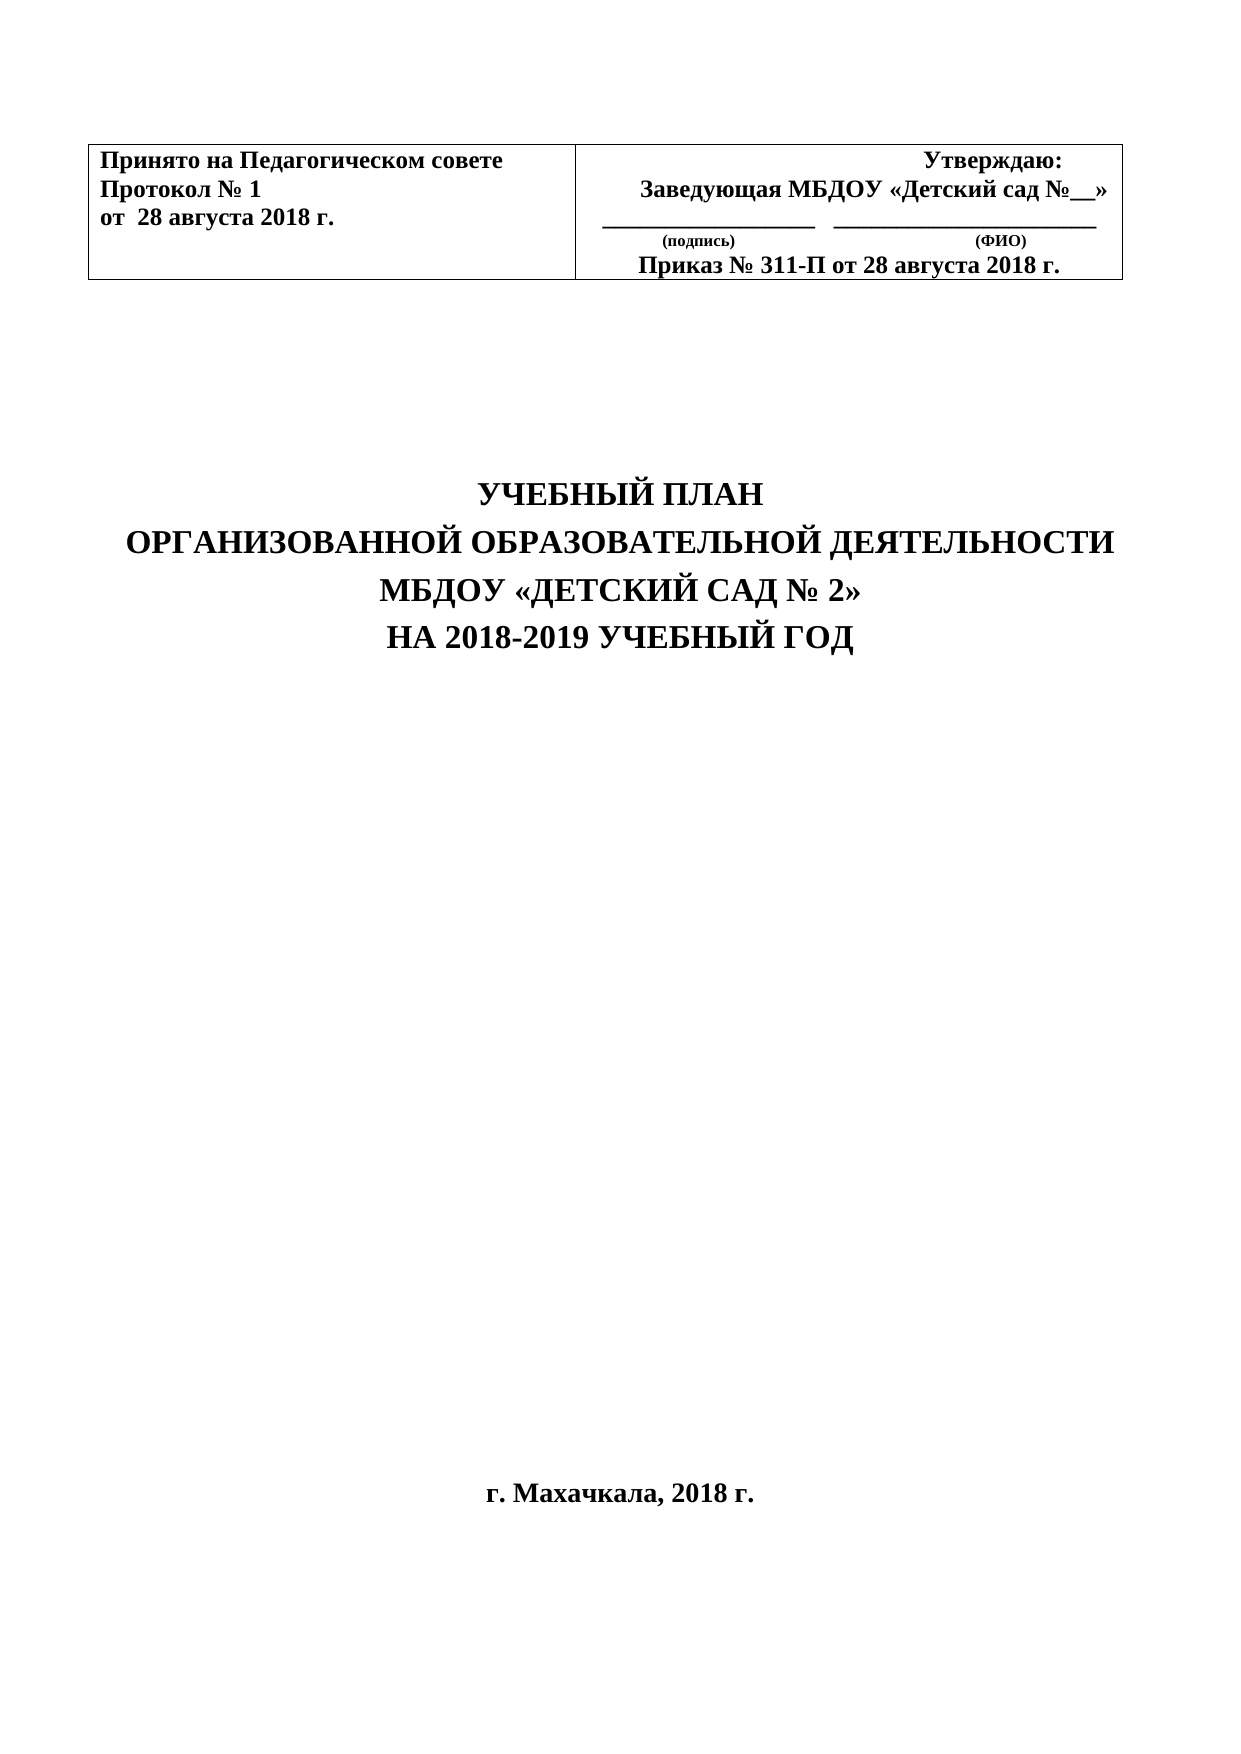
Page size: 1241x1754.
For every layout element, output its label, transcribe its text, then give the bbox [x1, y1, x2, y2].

text НА 2018-2019 УЧЕБНЫЙ ГОД [118, 617, 1122, 656]
table_header Утверждаю: Заведующая МБДОУ «Детский сад №__» _________________ _____________________ (подпись) (ФИО) Приказ № 311-П от 28 августа 2018 г. [576, 145, 1122, 279]
text МБДОУ «ДЕТСКИЙ САД № 2» [118, 570, 1122, 608]
text ОРГАНИЗОВАННОЙ ОБРАЗОВАТЕЛЬНОЙ ДЕЯТЕЛЬНОСТИ [118, 522, 1122, 560]
table_header Принято на Педагогическом совете Протокол № 1 от 28 августа 2018 г. [89, 145, 575, 279]
text УЧЕБНЫЙ ПЛАН [118, 474, 1122, 513]
text г. Махачкала, 2018 г. [118, 1476, 1122, 1508]
